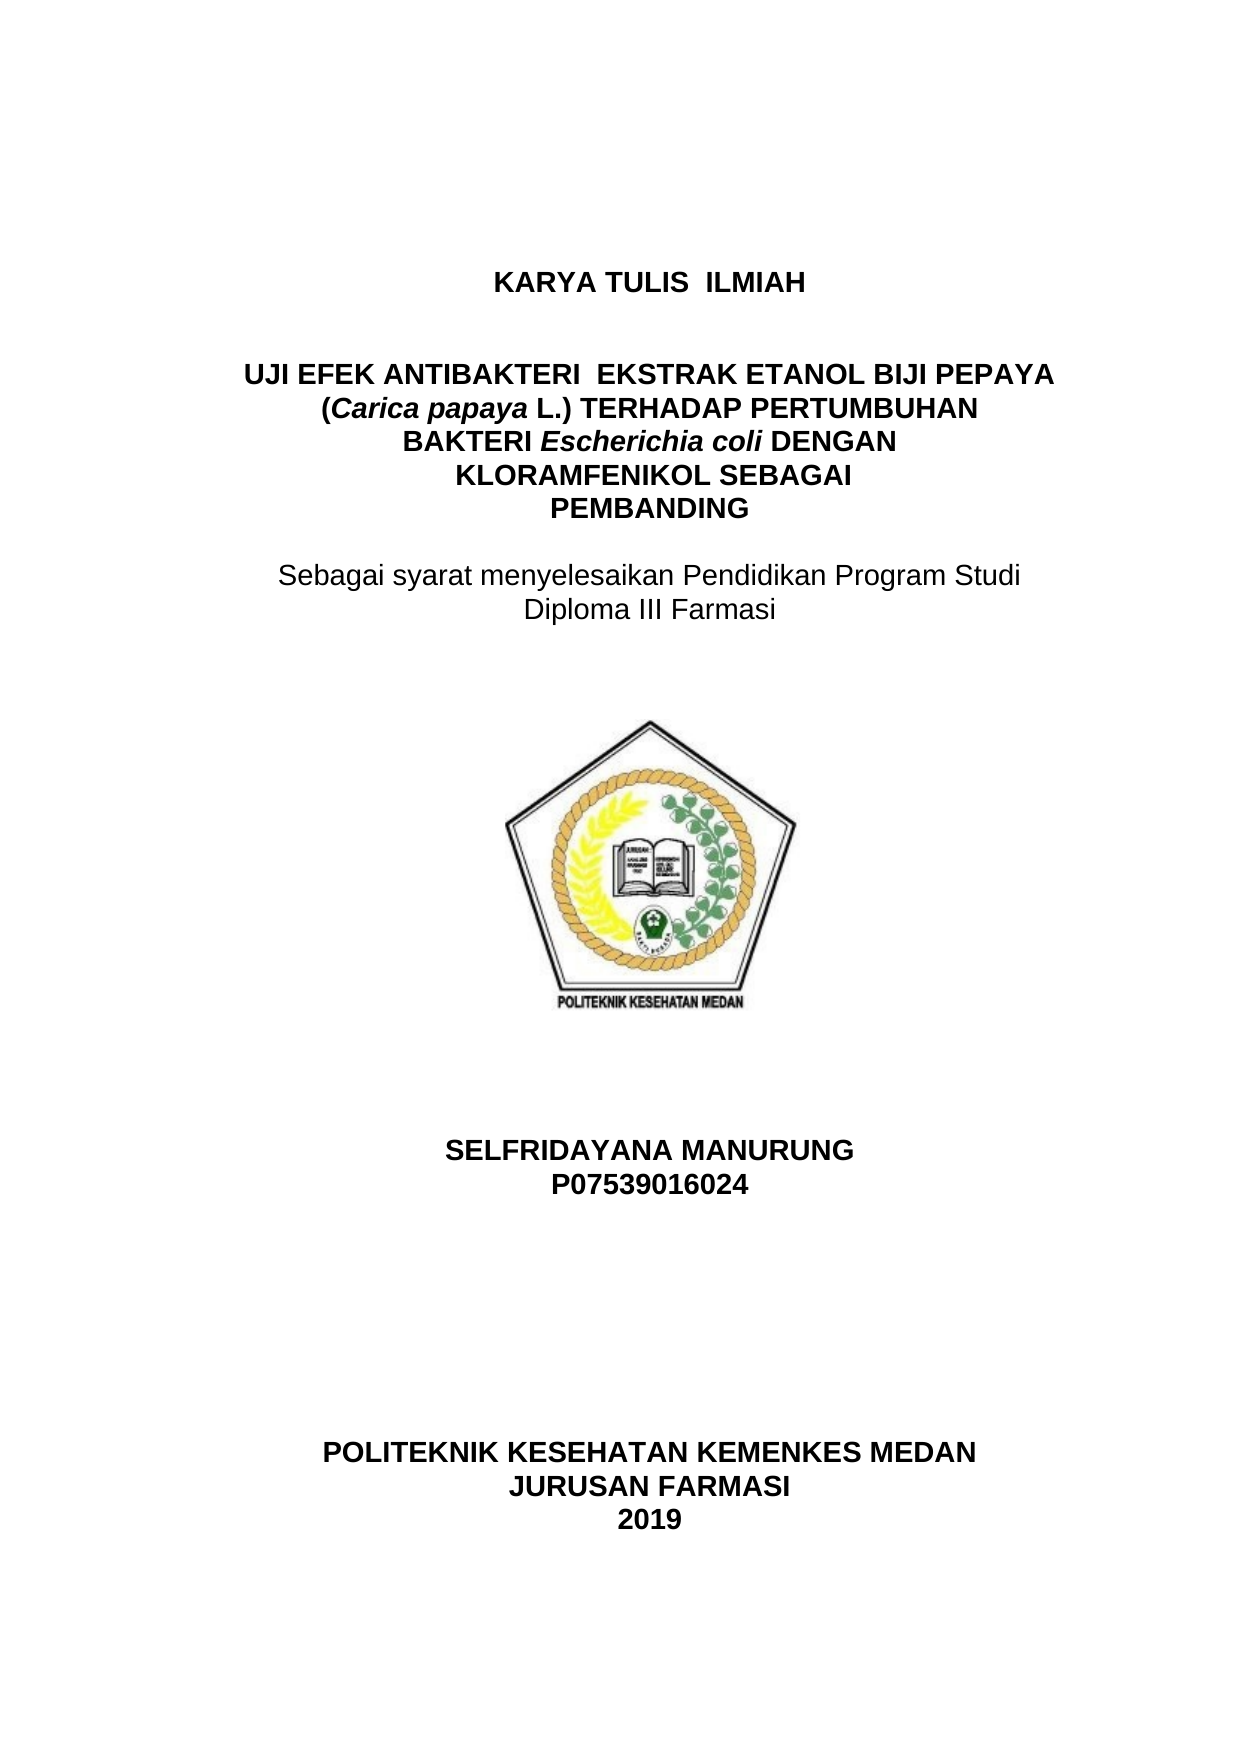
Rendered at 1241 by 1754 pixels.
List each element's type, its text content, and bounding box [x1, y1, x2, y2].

text UJI EFEK ANTIBAKTERI EKSTRAK ETANOL BIJI PEPAYA (Carica papaya L.) TERHADAP PERTUMBUHAN [236, 357, 1063, 424]
picture [504, 719, 800, 1015]
text JURUSAN FARMASI [236, 1469, 1063, 1502]
text SELFRIDAYANA MANURUNG [236, 1133, 1063, 1167]
text KLORAMFENIKOL SEBAGAI [236, 458, 1063, 491]
text POLITEKNIK KESEHATAN KEMENKES MEDAN [236, 1435, 1063, 1469]
text P07539016024 [236, 1167, 1063, 1200]
text BAKTERI Escherichia coli DENGAN [236, 424, 1063, 458]
text PEMBANDING [236, 491, 1063, 525]
text KARYA TULIS ILMIAH [236, 265, 1063, 298]
text 2019 [236, 1502, 1063, 1536]
text Sebagai syarat menyelesaikan Pendidikan Program Studi Diploma III Farmasi [236, 558, 1063, 625]
